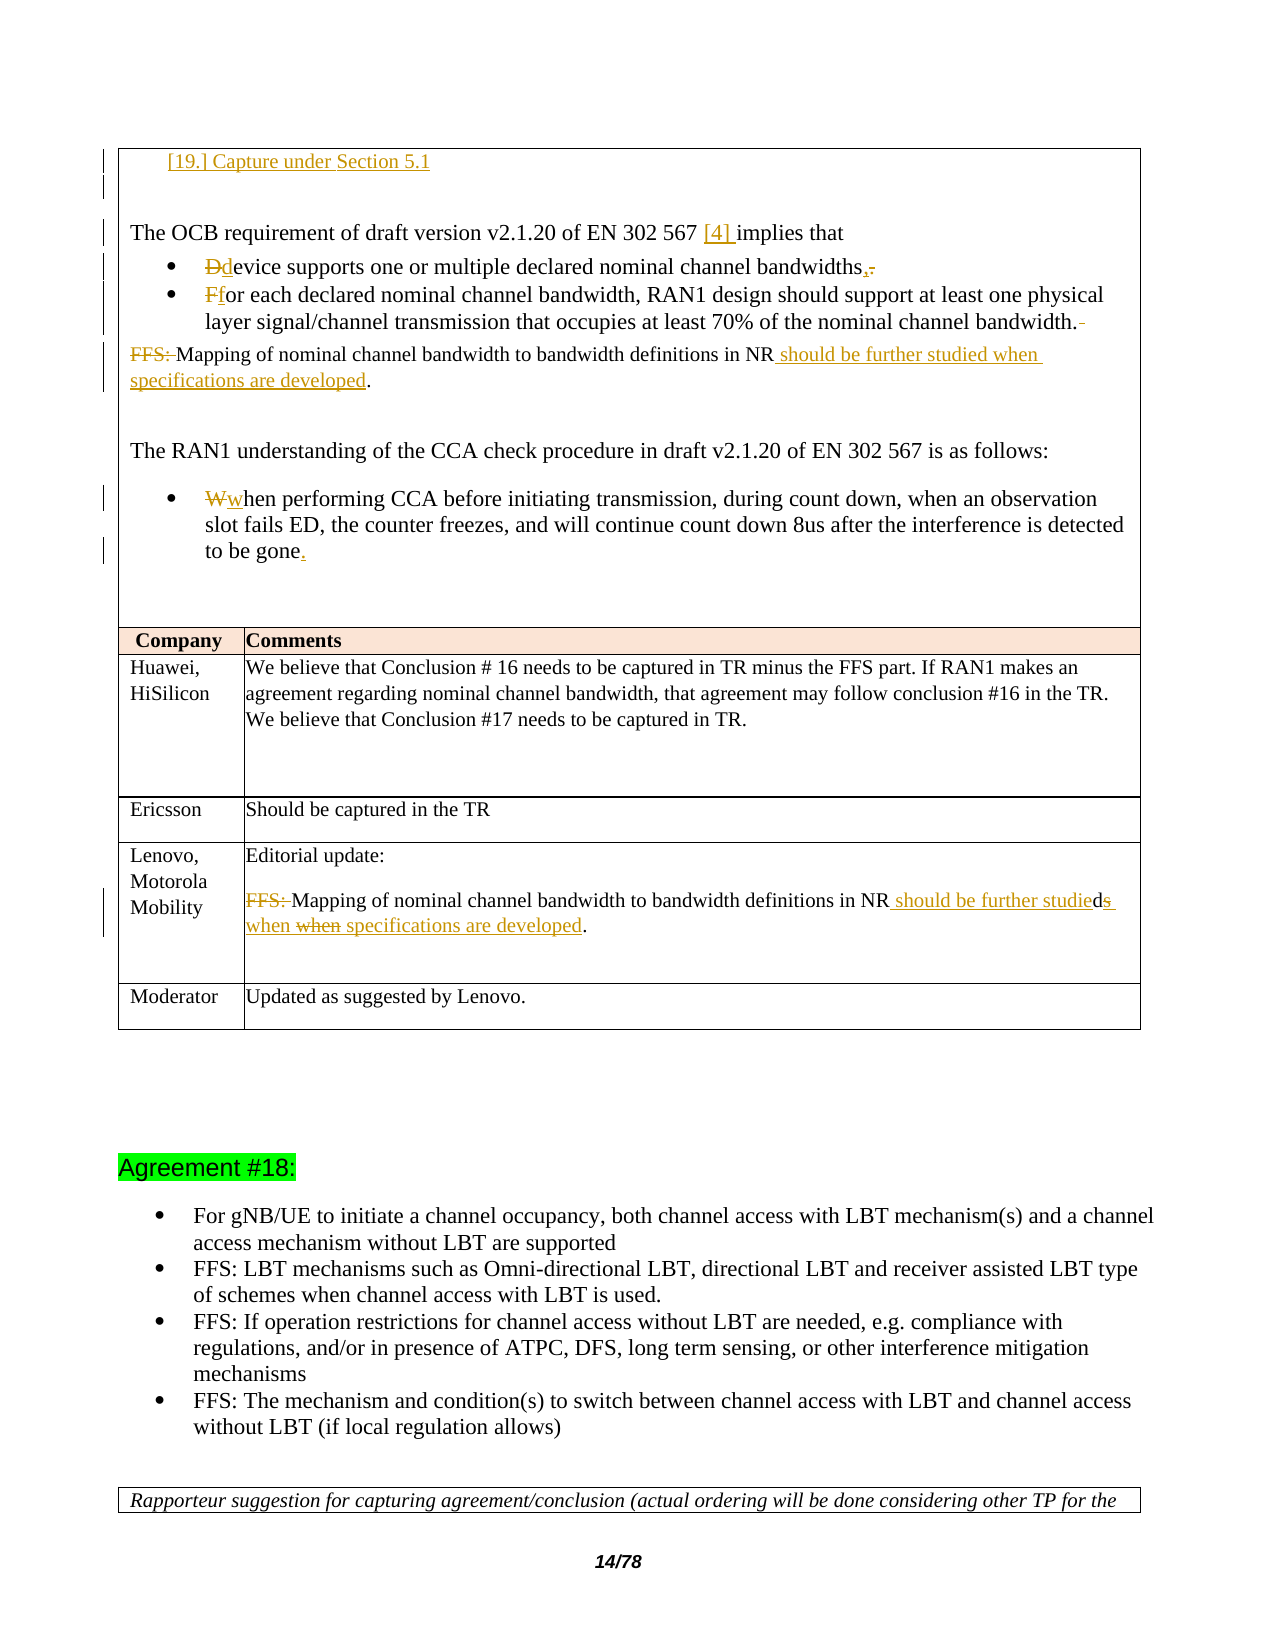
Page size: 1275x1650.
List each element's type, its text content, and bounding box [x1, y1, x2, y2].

table_cell Should be captured in the TR [245, 798, 1140, 842]
table_cell Moderator [119, 984, 244, 1029]
table_cell Updated as suggested by Lenovo. [245, 984, 1140, 1029]
table_cell Ericsson [119, 798, 244, 842]
table_cell Lenovo, Motorola Mobility [119, 843, 244, 983]
list FFS: The mechanism and condition(s) to switch between channel access with LBT and channel access without LBT (if local regulation allows) [156, 1387, 1157, 1439]
table_cell Editorial update: Mapping of nominal channel bandwidth to bandwidth definitions in NRd. [245, 843, 1140, 983]
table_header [119, 1488, 1140, 1512]
table_cell Huawei, HiSilicon [119, 655, 244, 796]
list For gNB/UE to initiate a channel occupancy, both channel access with LBT mechanism(s) and a channel access mechanism without LBT are supported [156, 1202, 1157, 1255]
table_cell We believe that Conclusion # 16 needs to be captured in TR minus the FFS part. If RAN1 makes an agreement regarding nominal channel bandwidth, that agreement may follow conclusion #16 in the TR. We believe that Conclusion #17 needs to be captured in TR. [245, 655, 1140, 796]
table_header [119, 149, 1140, 627]
table_cell Company [119, 628, 244, 654]
subtitle Agreement #18: [118, 1152, 1157, 1181]
list FFS: LBT mechanisms such as Omni-directional LBT, directional LBT and receiver assisted LBT type of schemes when channel access with LBT is used. [156, 1255, 1157, 1308]
list FFS: If operation restrictions for channel access without LBT are needed, e.g. compliance with regulations, and/or in presence of ATPC, DFS, long term sensing, or other interference mitigation mechanisms [156, 1308, 1157, 1387]
table_cell Comments [245, 628, 1140, 654]
